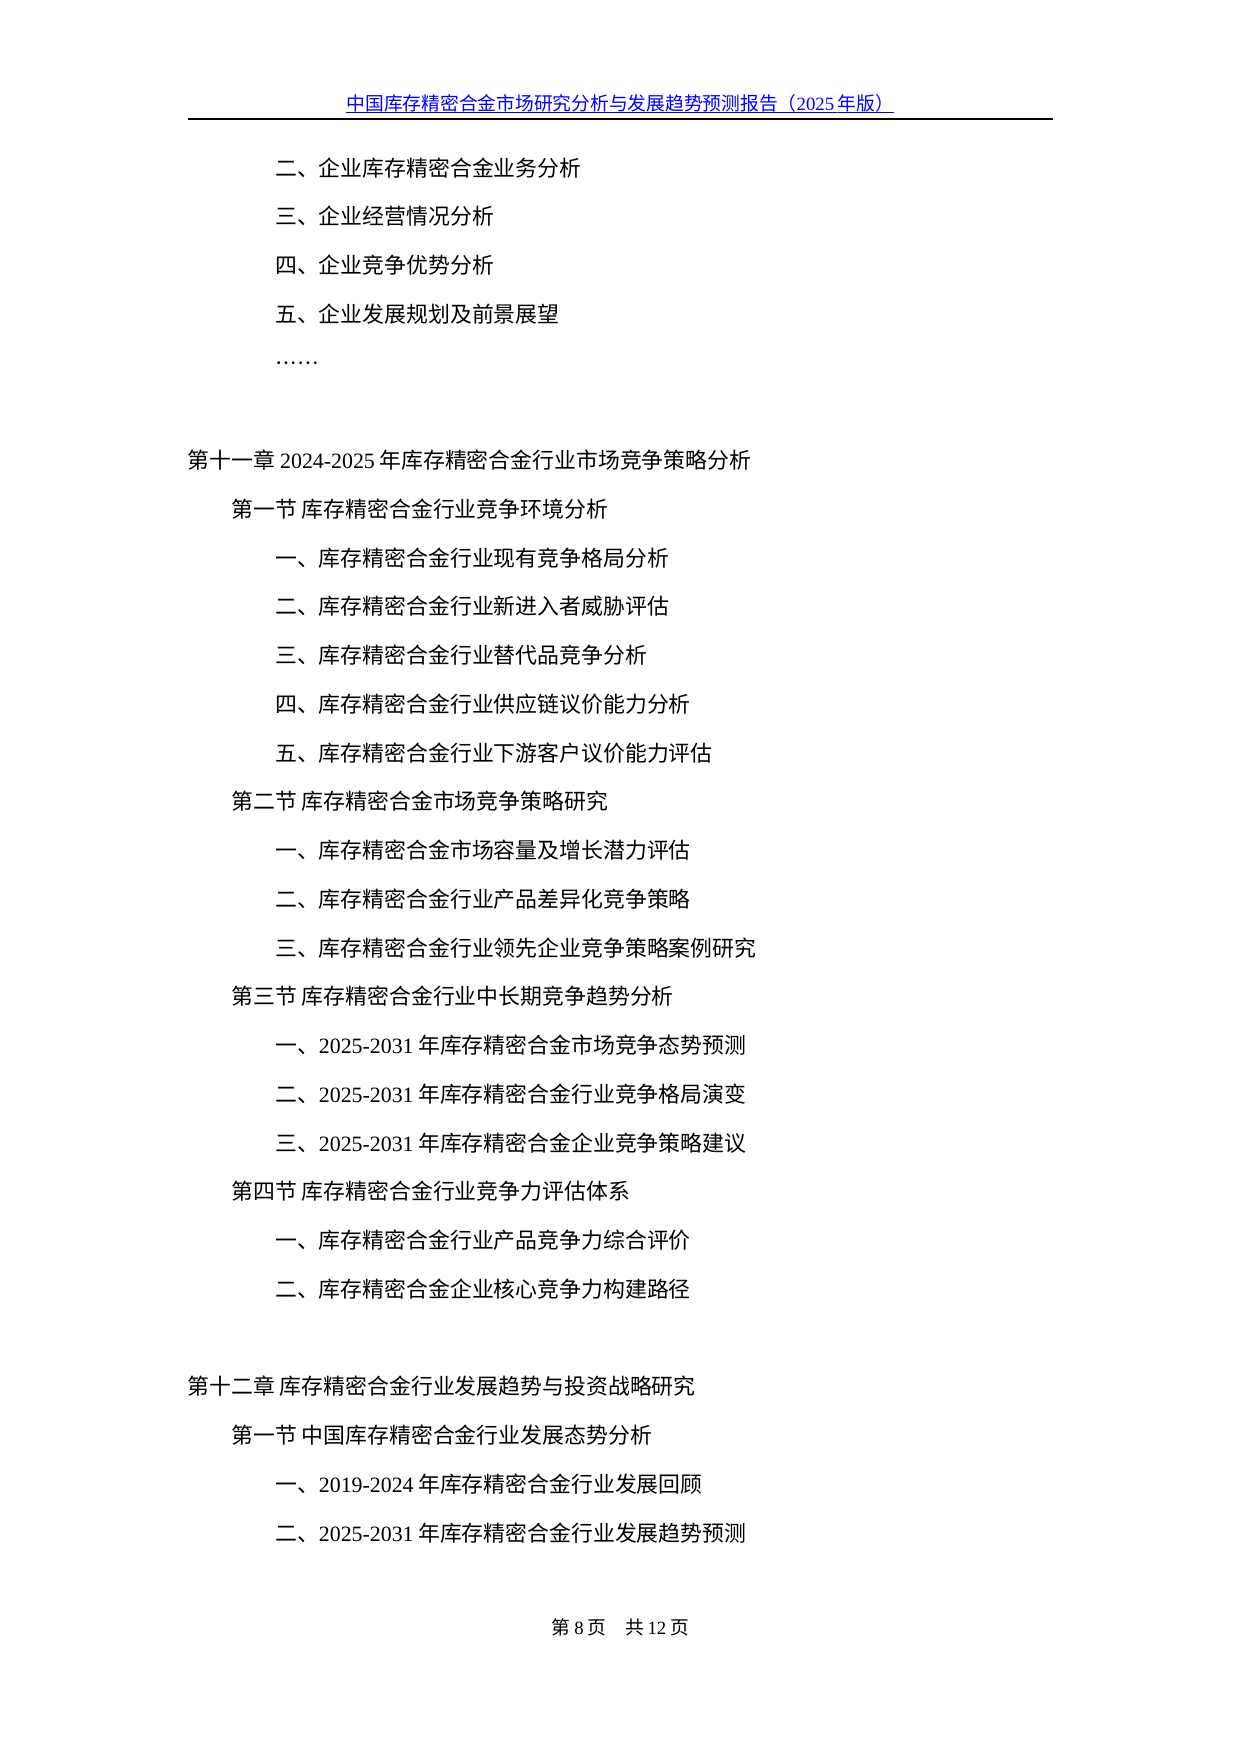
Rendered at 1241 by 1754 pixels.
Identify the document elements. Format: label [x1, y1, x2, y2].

text [187, 150, 1053, 1548]
